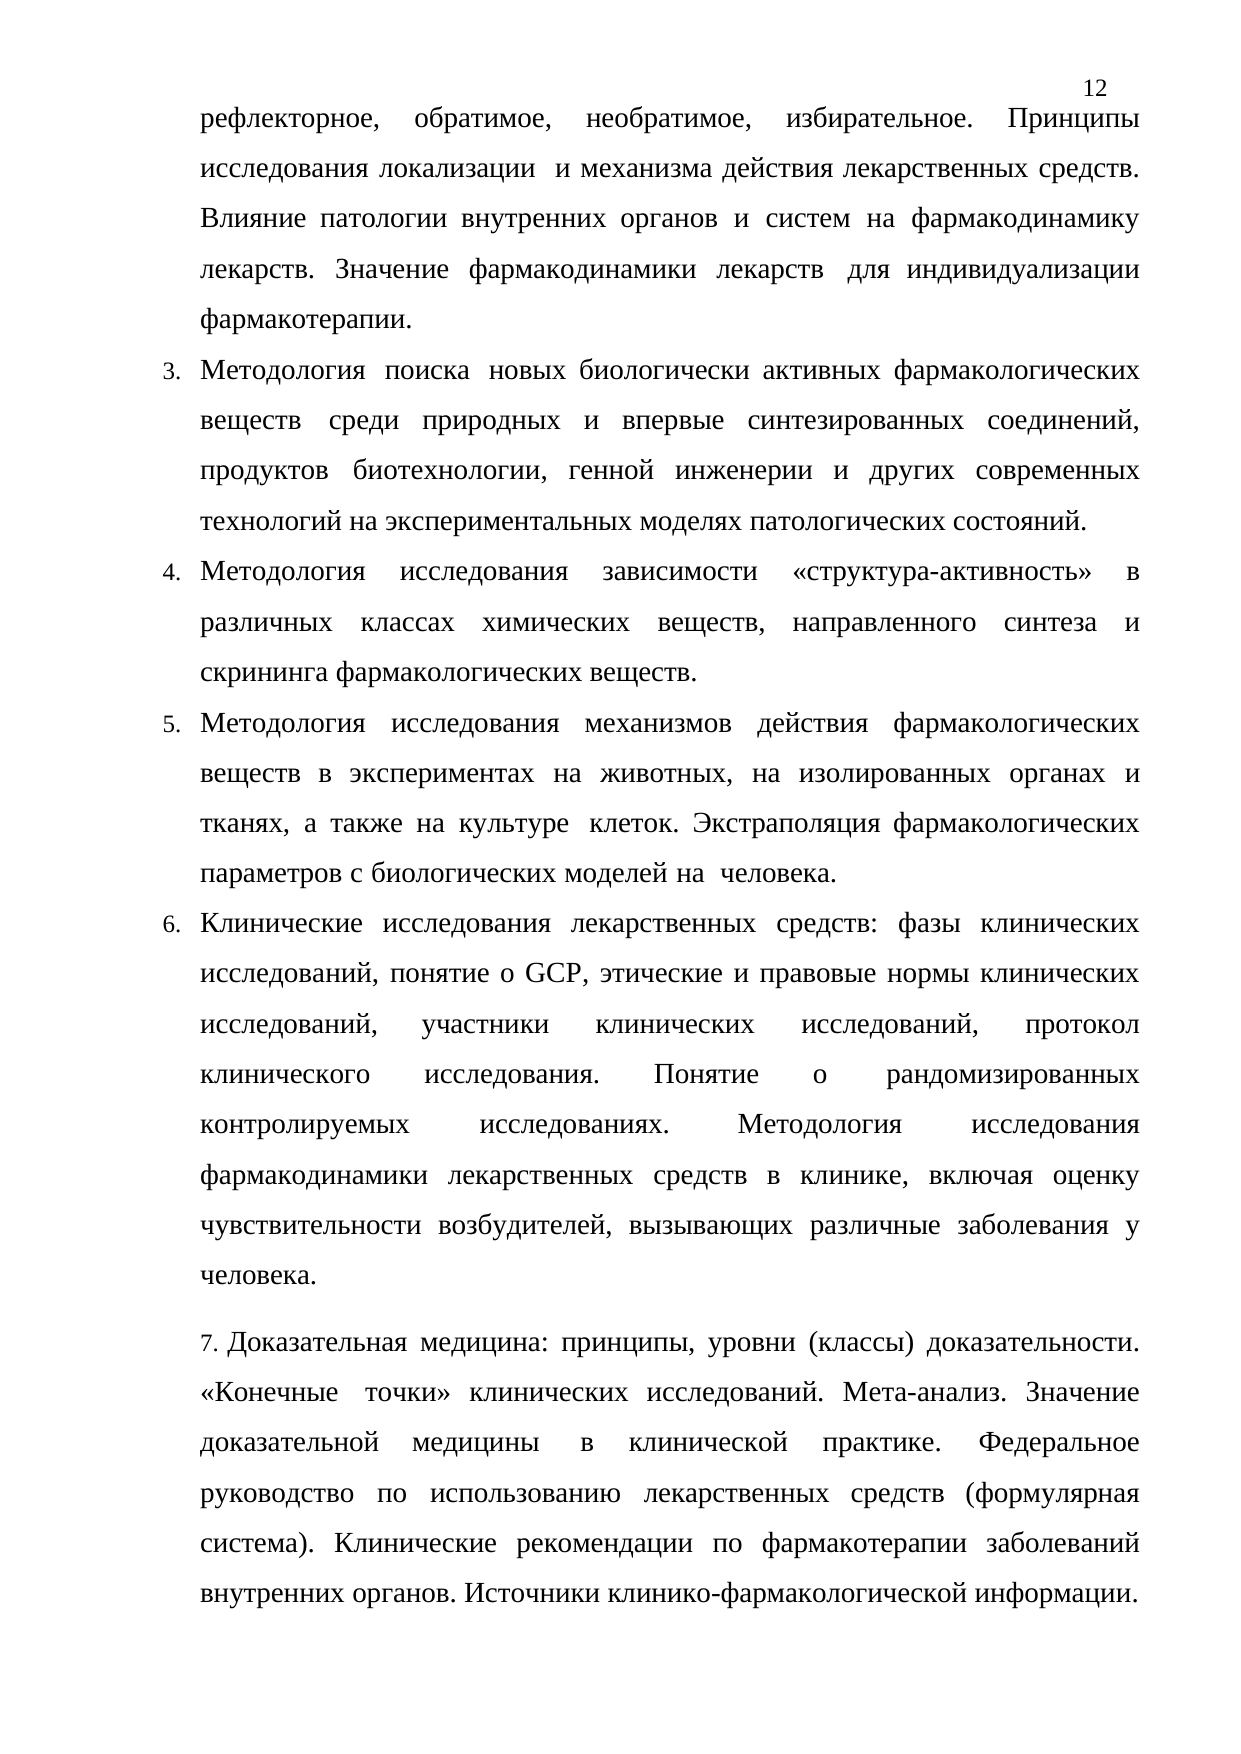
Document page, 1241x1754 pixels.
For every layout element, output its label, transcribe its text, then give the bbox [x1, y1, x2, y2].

list Клинические исследования лекарственных средств: фазы клинических исследований, понятие о GCP, этические и правовые нормы клинических исследований, участники клинических исследований, протокол клинического исследования. Понятие о рандомизированных контролируемых исследованиях. Методология исследования фармакодинамики лекарственных средств в клинике, включая оценку чувствительности возбудителей, вызывающих различные заболевания у человека. [162, 905, 1140, 1291]
list Доказательная медицина: принципы, уровни (классы) доказательности. «Конечные точки» клинических исследований. Мета-анализ. Значение доказательной медицины в клинической практике. Федеральное руководство по использованию лекарственных средств (формулярная система). Клинические рекомендации по фармакотерапии заболеваний внутренних органов. Источники клинико-фармакологической информации. [200, 1324, 1140, 1609]
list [162, 100, 1140, 335]
list Методология исследования зависимости «структура-активность» в различных классах химических веществ, направленного синтеза и скрининга фармакологических веществ. [162, 553, 1140, 688]
list Методология исследования механизмов действия фармакологических веществ в экспериментах на животных, на изолированных органах и тканях, а также на культуре клеток. Экстраполяция фармакологических параметров с биологических моделей на человека. [162, 705, 1140, 888]
list Методология поиска новых биологически активных фармакологических веществ среди природных и впервые синтезированных соединений, продуктов биотехнологии, генной инженерии и других современных технологий на экспериментальных моделях патологических состояний. [162, 352, 1140, 536]
